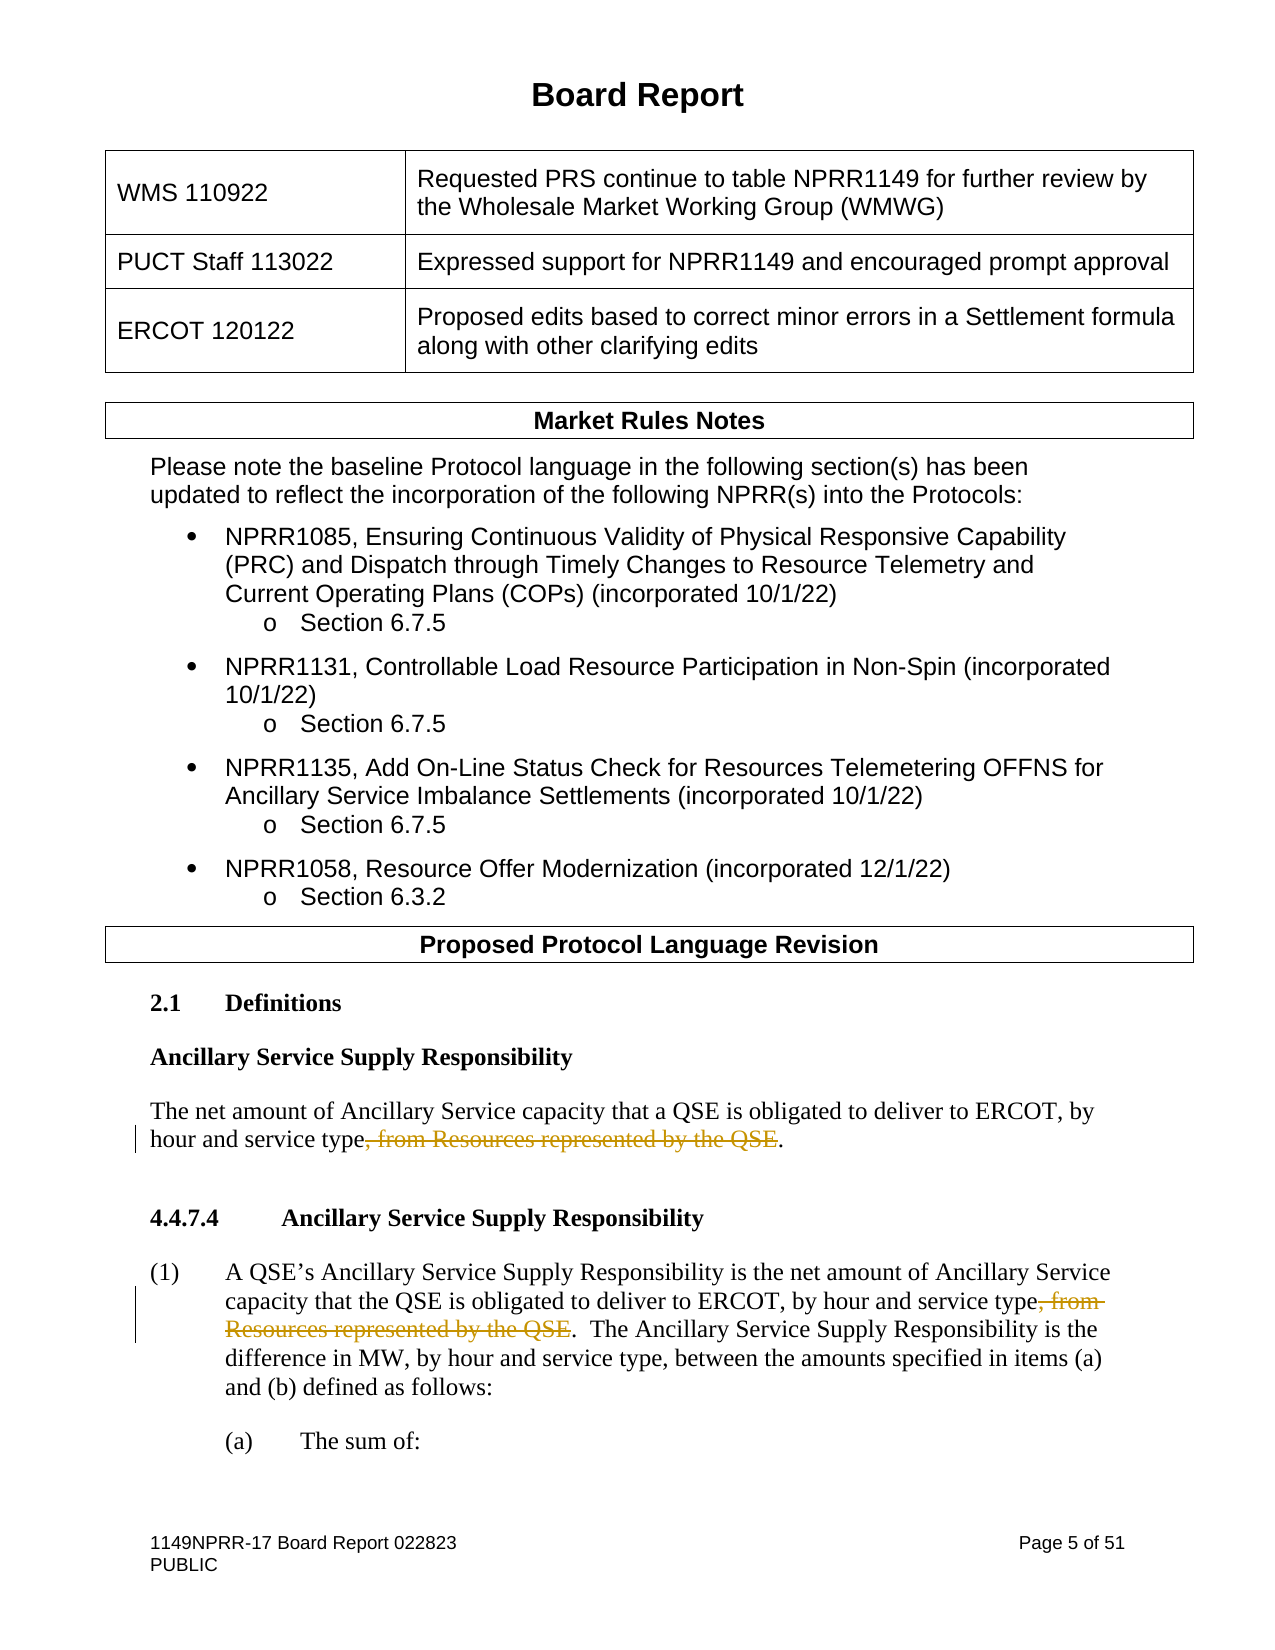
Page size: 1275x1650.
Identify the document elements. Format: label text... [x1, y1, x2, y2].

table_cell Expressed support for NPRR1149 and encouraged prompt approval [406, 235, 1193, 288]
text 4.4.7.4 Ancillary Service Supply Responsibility [150, 1203, 1125, 1232]
list NPRR1131, Controllable Load Resource Participation in Non-Spin (incorporated 10/1/22) [187, 651, 1125, 709]
text Ancillary Service Supply Responsibility [150, 1042, 1125, 1071]
table_cell Requested PRS continue to table NPRR1149 for further review by the Wholesale Market Working Group (WMWG) [406, 151, 1193, 233]
text (a) The sum of: [225, 1426, 1125, 1454]
list NPRR1085, Ensuring Continuous Validity of Physical Responsive Capability (PRC) and Dispatch through Timely Changes to Resource Telemetry and Current Operating Plans (COPs) (incorporated 10/1/22) [187, 522, 1125, 608]
text (1) A QSE’s Ancillary Service Supply Responsibility is the net amount of Ancillary Service capacity that the QSE is obligated to deliver to ERCOT, by hour and service type. The Ancillary Service Supply Responsibility is the difference in MW, by hour and service type, between the amounts specified in items (a) and (b) defined as follows: [150, 1257, 1125, 1401]
table_cell WMS 110922 [106, 151, 405, 233]
list Section 6.7.5 [262, 709, 1125, 740]
table_cell ERCOT 120122 [106, 289, 405, 372]
list NPRR1135, Add On-Line Status Check for Resources Telemetering OFFNS for Ancillary Service Imbalance Settlements (incorporated 10/1/22) [187, 752, 1125, 810]
text Please note the baseline Protocol language in the following section(s) has been updated to reflect the incorporation of the following NPRR(s) into the Protocols: [150, 452, 1125, 509]
table_header Market Rules Notes [106, 403, 1193, 438]
text 2.1 Definitions [150, 988, 1125, 1017]
table_header Proposed Protocol Language Revision [106, 927, 1193, 962]
list Section 6.3.2 [262, 882, 1125, 913]
table_cell PUCT Staff 113022 [106, 235, 405, 288]
table_cell Proposed edits based to correct minor errors in a Settlement formula along with other clarifying edits [406, 289, 1193, 372]
list Section 6.7.5 [262, 608, 1125, 639]
list NPRR1058, Resource Offer Modernization (incorporated 12/1/22) [187, 853, 1125, 882]
list Section 6.7.5 [262, 810, 1125, 841]
text The net amount of Ancillary Service capacity that a QSE is obligated to deliver to ERCOT, by hour and service type. [150, 1096, 1125, 1153]
